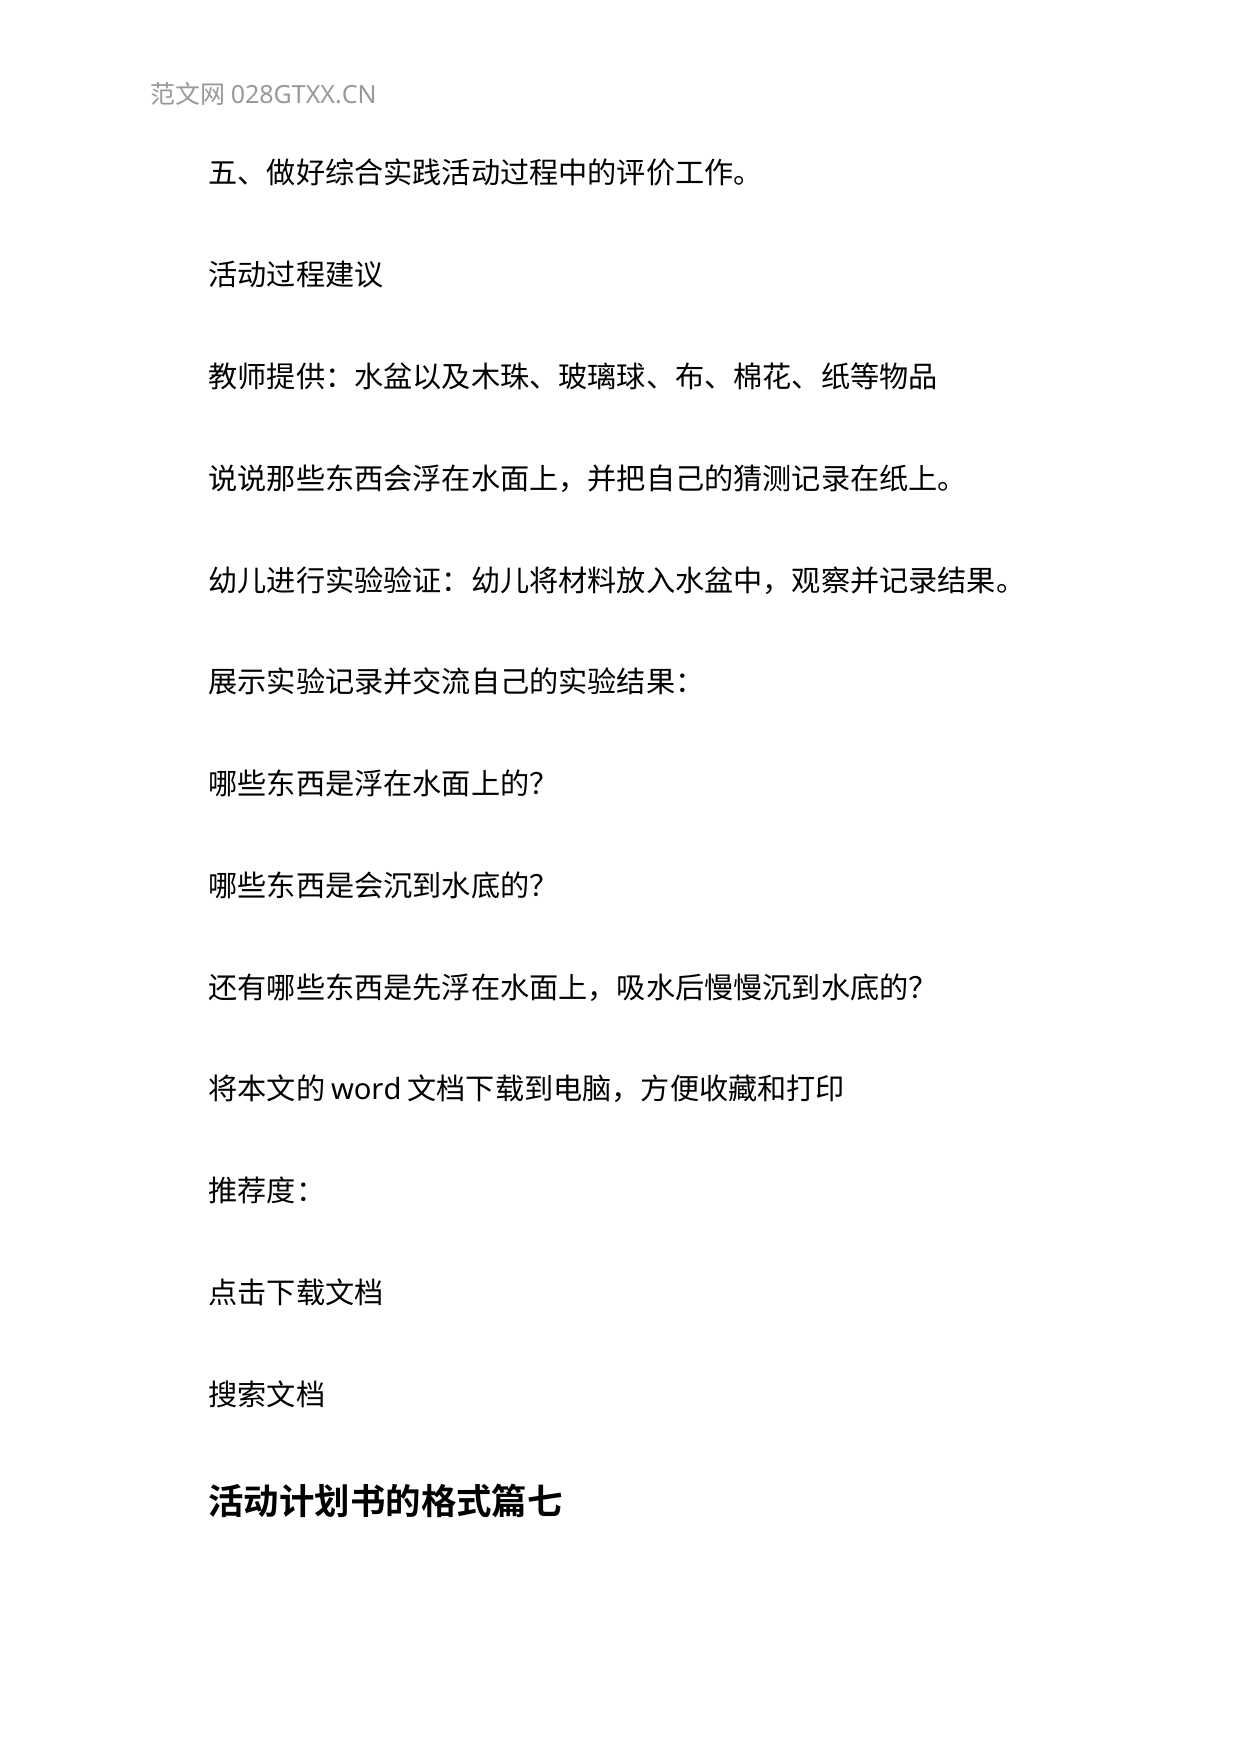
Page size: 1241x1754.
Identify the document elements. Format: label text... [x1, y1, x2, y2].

text 推荐度： [150, 1168, 1090, 1210]
text 活动计划书的格式篇七 [150, 1473, 1090, 1524]
text 幼儿进行实验验证：幼儿将材料放入水盆中，观察并记录结果。 [150, 557, 1090, 599]
text 搜索文档 [150, 1371, 1090, 1414]
text 哪些东西是浮在水面上的？ [150, 761, 1090, 803]
text 还有哪些东西是先浮在水面上，吸水后慢慢沉到水底的？ [150, 964, 1090, 1006]
text 教师提供：水盆以及木珠、玻璃球、布、棉花、纸等物品 [150, 353, 1090, 396]
text 活动过程建议 [150, 252, 1090, 294]
text 展示实验记录并交流自己的实验结果： [150, 659, 1090, 701]
text 说说那些东西会浮在水面上，并把自己的猜测记录在纸上。 [150, 455, 1090, 498]
text 点击下载文档 [150, 1270, 1090, 1312]
text 哪些东西是会沉到水底的？ [150, 862, 1090, 905]
text 五、做好综合实践活动过程中的评价工作。 [150, 150, 1090, 192]
text 将本文的word文档下载到电脑，方便收藏和打印 [150, 1066, 1090, 1108]
